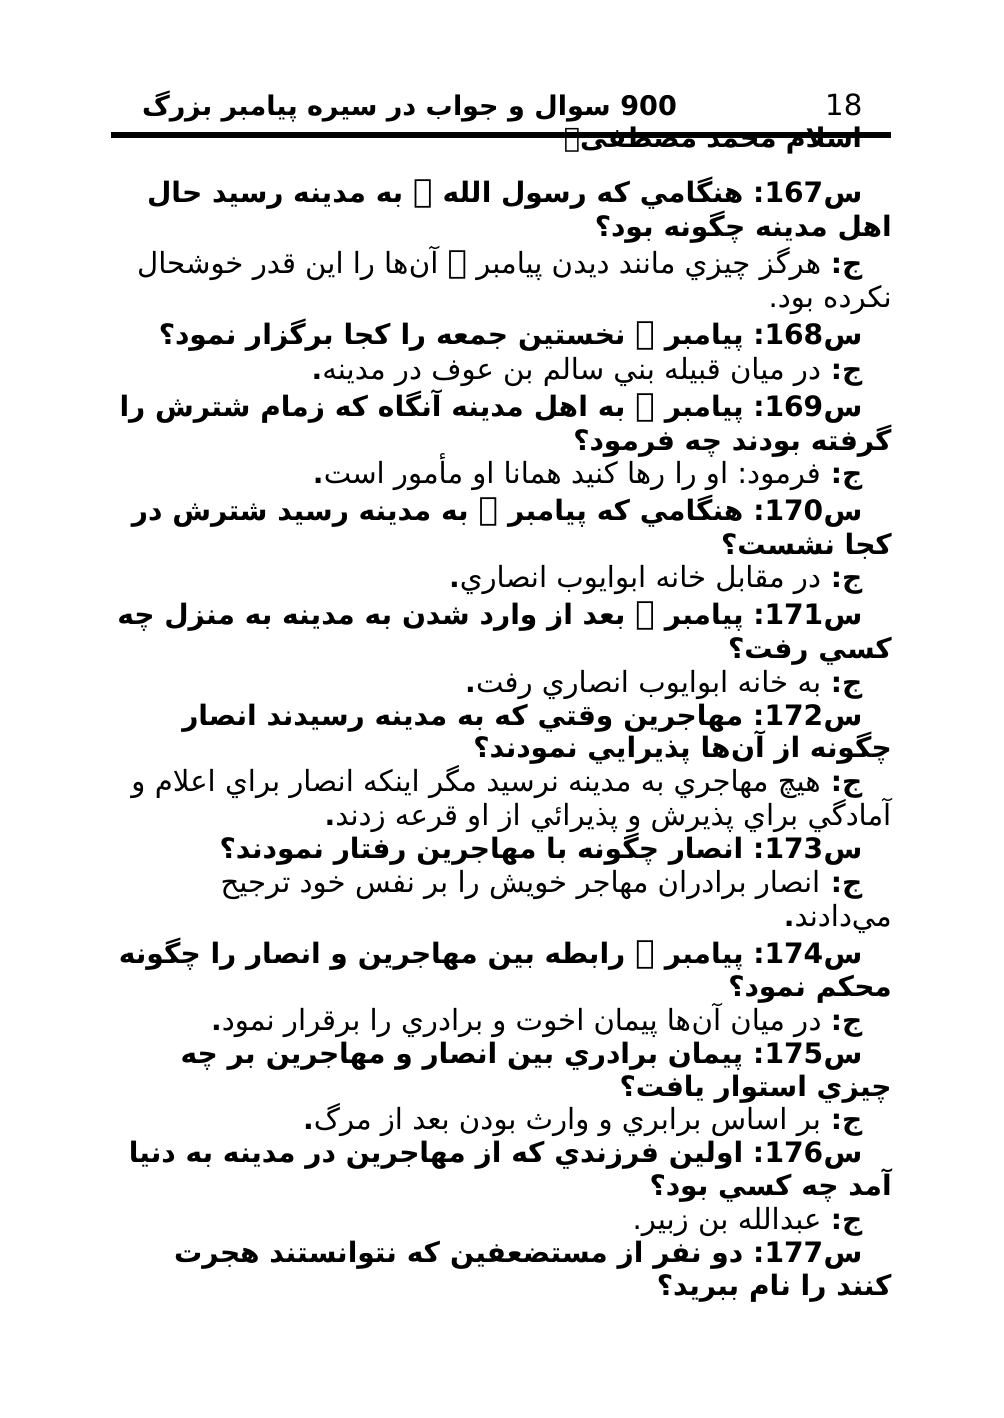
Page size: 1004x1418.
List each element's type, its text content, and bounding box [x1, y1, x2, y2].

text س172: مهاجرين وقتي كه به مدينه رسيدند انصار چگونه از آن‌ها پذيرايي نمودند؟ [112, 699, 892, 764]
text س176: اولين فرزندي كه از مهاجرين در مدينه به دنيا آمد چه كسي بود؟ [112, 1137, 892, 1202]
text س171: پيامبر  بعد از وارد شدن به مدينه به منزل چه كسي رفت؟ [112, 595, 892, 665]
text ج: هرگز چيزي مانند ديدن پيامبر  آن‌ها را اين قدر خوشحال نكرده بود. [112, 243, 892, 315]
text س167: هنگامي كه رسول الله  به مدينه رسيد حال اهل مدينه چگونه بود؟ [112, 173, 892, 243]
text ج: در مقابل خانه ابوايوب انصاري. [112, 561, 892, 595]
text ج: فرمود: او را رها كنيد همانا او مأمور است. [112, 457, 892, 491]
text س173: انصار چگونه با مهاجرين رفتار نمودند؟ [112, 832, 892, 865]
text ج: هيچ مهاجري به مدينه نرسيد مگر اينكه انصار براي اعلام و آمادگي براي پذيرش و پذيرائي از او قرعه زدند. [112, 764, 892, 832]
text س169: پيامبر  به اهل مدينه آنگاه كه زمام شترش را گرفته بودند چه فرمود؟ [112, 386, 892, 457]
text ج: عبدالله بن زبير. [112, 1202, 892, 1236]
text ج: به خانه ابوايوب انصاري رفت. [112, 665, 892, 699]
text س175: پيمان برادري بين انصار و مهاجرين بر چه چيزي استوار يافت؟ [112, 1037, 892, 1103]
text ج: بر اساس برابري و وارث بودن بعد از مرگ. [112, 1103, 892, 1137]
text س177: دو نفر از مستضعفين كه نتوانستند هجرت كنند را نام ببريد؟ [112, 1236, 892, 1301]
text ج: در ميان آن‌ها پيمان اخوت و برادري را برقرار نمود. [112, 1003, 892, 1037]
text ج: در ميان قبيله بني سالم بن عوف در مدينه. [112, 352, 892, 386]
text س174: پيامبر  رابطه بين مهاجرين و انصار را چگونه محكم نمود؟ [112, 933, 892, 1003]
text س168: پيامبر  نخستين جمعه را كجا برگزار نمود؟ [112, 315, 892, 352]
text س170: هنگامي كه پيامبر  به مدينه رسيد شترش در كجا نشست؟ [112, 491, 892, 561]
text ج: انصار برادران مهاجر خويش را بر نفس خود ترجيح مي‌دادند. [112, 865, 892, 933]
